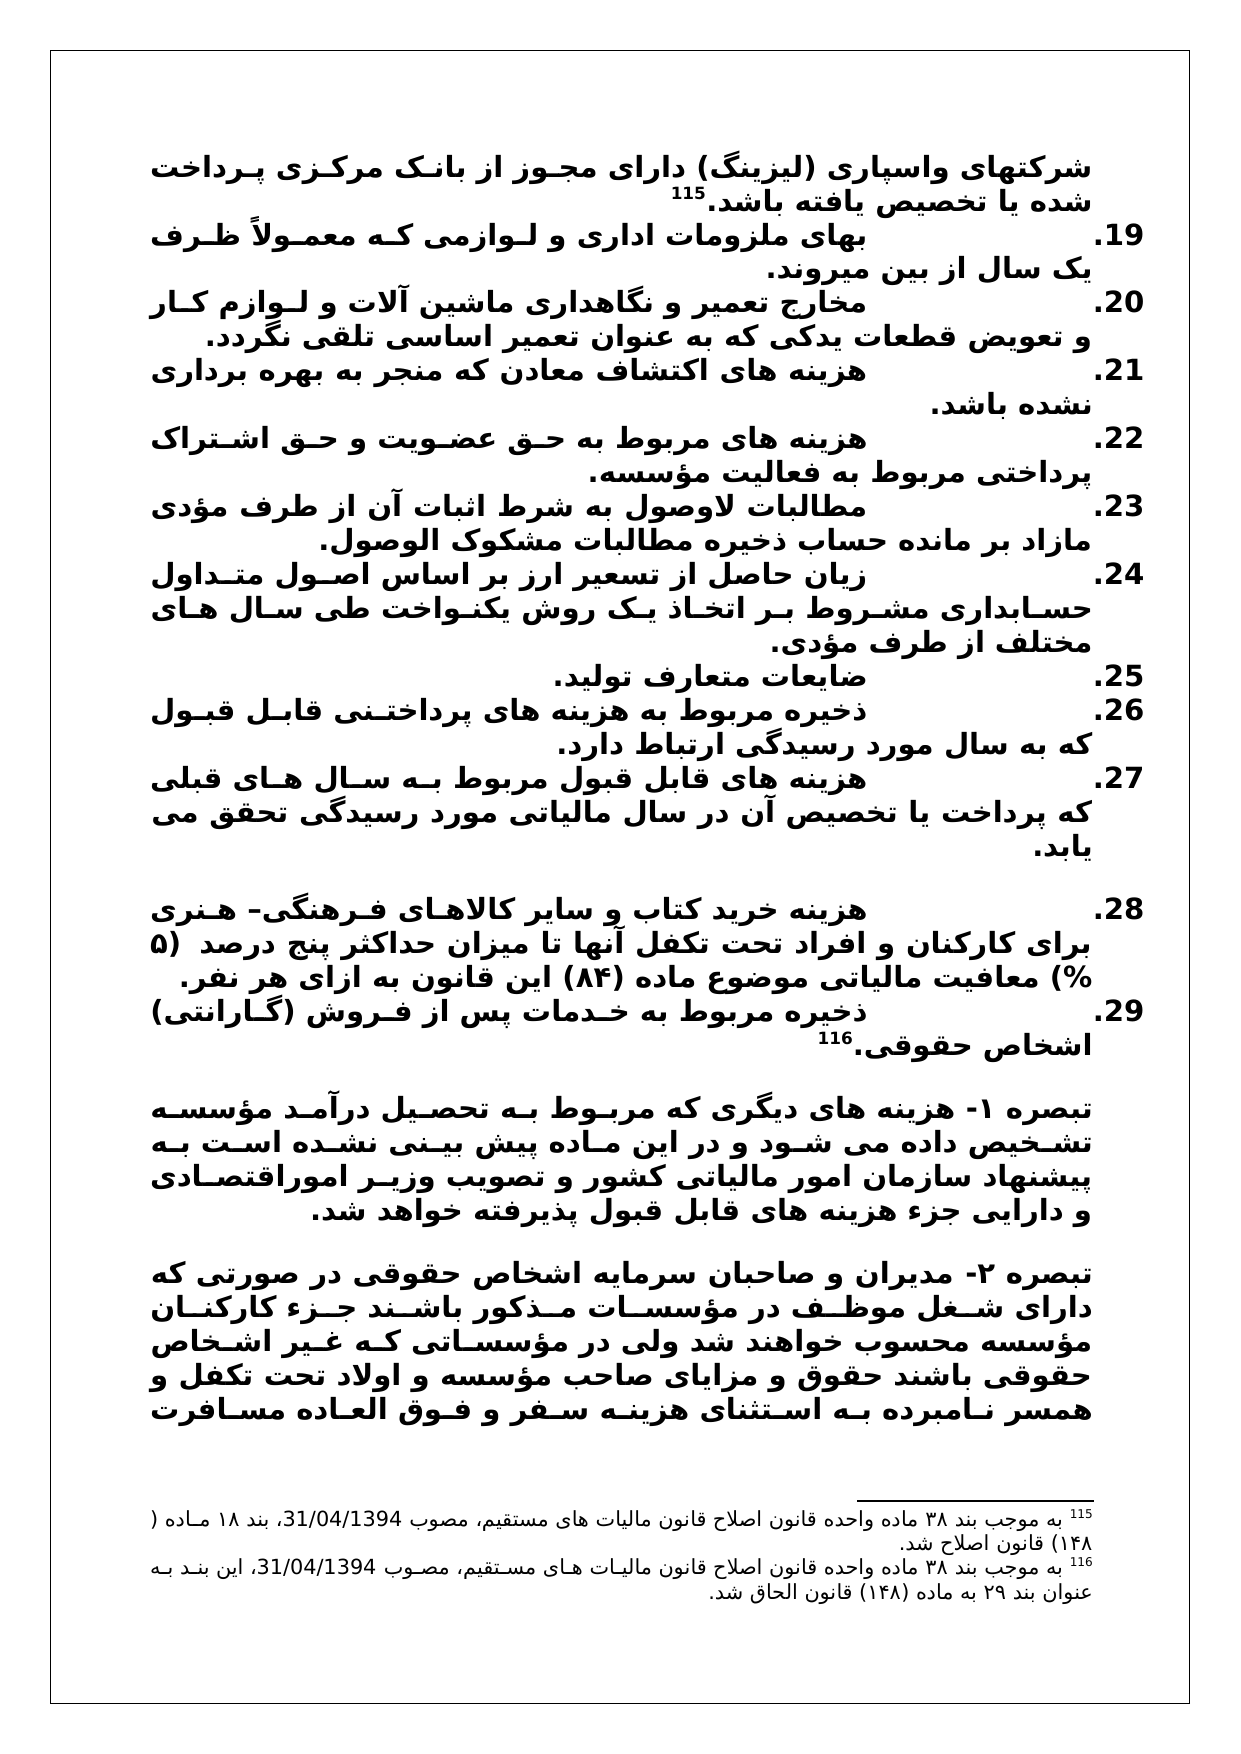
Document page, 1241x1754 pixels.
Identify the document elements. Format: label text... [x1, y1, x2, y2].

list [150, 150, 1093, 218]
list هزینه های قابل قبول مربوط به سال های قبلی که پرداخت یا تخصیص آن در سال مالیاتی مورد رسیدگی تحقق می یابد. [150, 761, 1093, 863]
list مطالبات لاوصول به شرط اثبات آن از طرف مؤدی مازاد بر مانده حساب ذخیره مطالبات مشکوک الوصول. [150, 489, 1093, 557]
text تبصره ۱- هزینه های دیگری که مربوط به تحصیل درآمد مؤسسه تشخیص داده می شود و در این ماده پیش بینی نشده است به پیشنهاد سازمان امور مالیاتی کشور و تصویب وزیر اموراقتصادی و دارایی جزء هزینه های قابل قبول پذیرفته خواهد شد. [150, 1092, 1093, 1227]
list هزینه خرید کتاب و سایر کالاهای فرهنگی– هنری برای کارکنان و افراد تحت تکفل آنها تا میزان حداکثر پنج درصد (۵ %) معافیت مالیاتی موضوع ماده (۸۴) این قانون به ازای هر نفر. [150, 892, 1093, 994]
list بهای ملزومات اداری و لوازمی که معمولاً ظرف یک سال از بین میروند. [150, 218, 1093, 286]
list زیان حاصل از تسعیر ارز بر اساس اصول متداول حسابداری مشروط بر اتخاذ یک روش یکنواخت طی سال های مختلف از طرف مؤدی. [150, 557, 1093, 659]
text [150, 1257, 1093, 1426]
list هزینه های اکتشاف معادن که منجر به بهره برداری نشده باشد. [150, 354, 1093, 422]
list مخارج تعمیر و نگاهداری ماشین آلات و لوازم کار و تعویض قطعات یدکی که به عنوان تعمیر اساسی تلقی نگردد. [150, 286, 1093, 354]
list ذخیره مربوط به خدمات پس از فروش (گارانتی) اشخاص حقوقی. [150, 994, 1093, 1062]
list ذخیره مربوط به هزینه های پرداختنی قابل قبول که به سال مورد رسیدگی ارتباط دارد. [150, 693, 1093, 761]
list هزینه های مربوط به حق عضویت و حق اشتراک پرداختی مربوط به فعالیت مؤسسه. [150, 422, 1093, 489]
list ضایعات متعارف تولید. [150, 659, 1093, 693]
